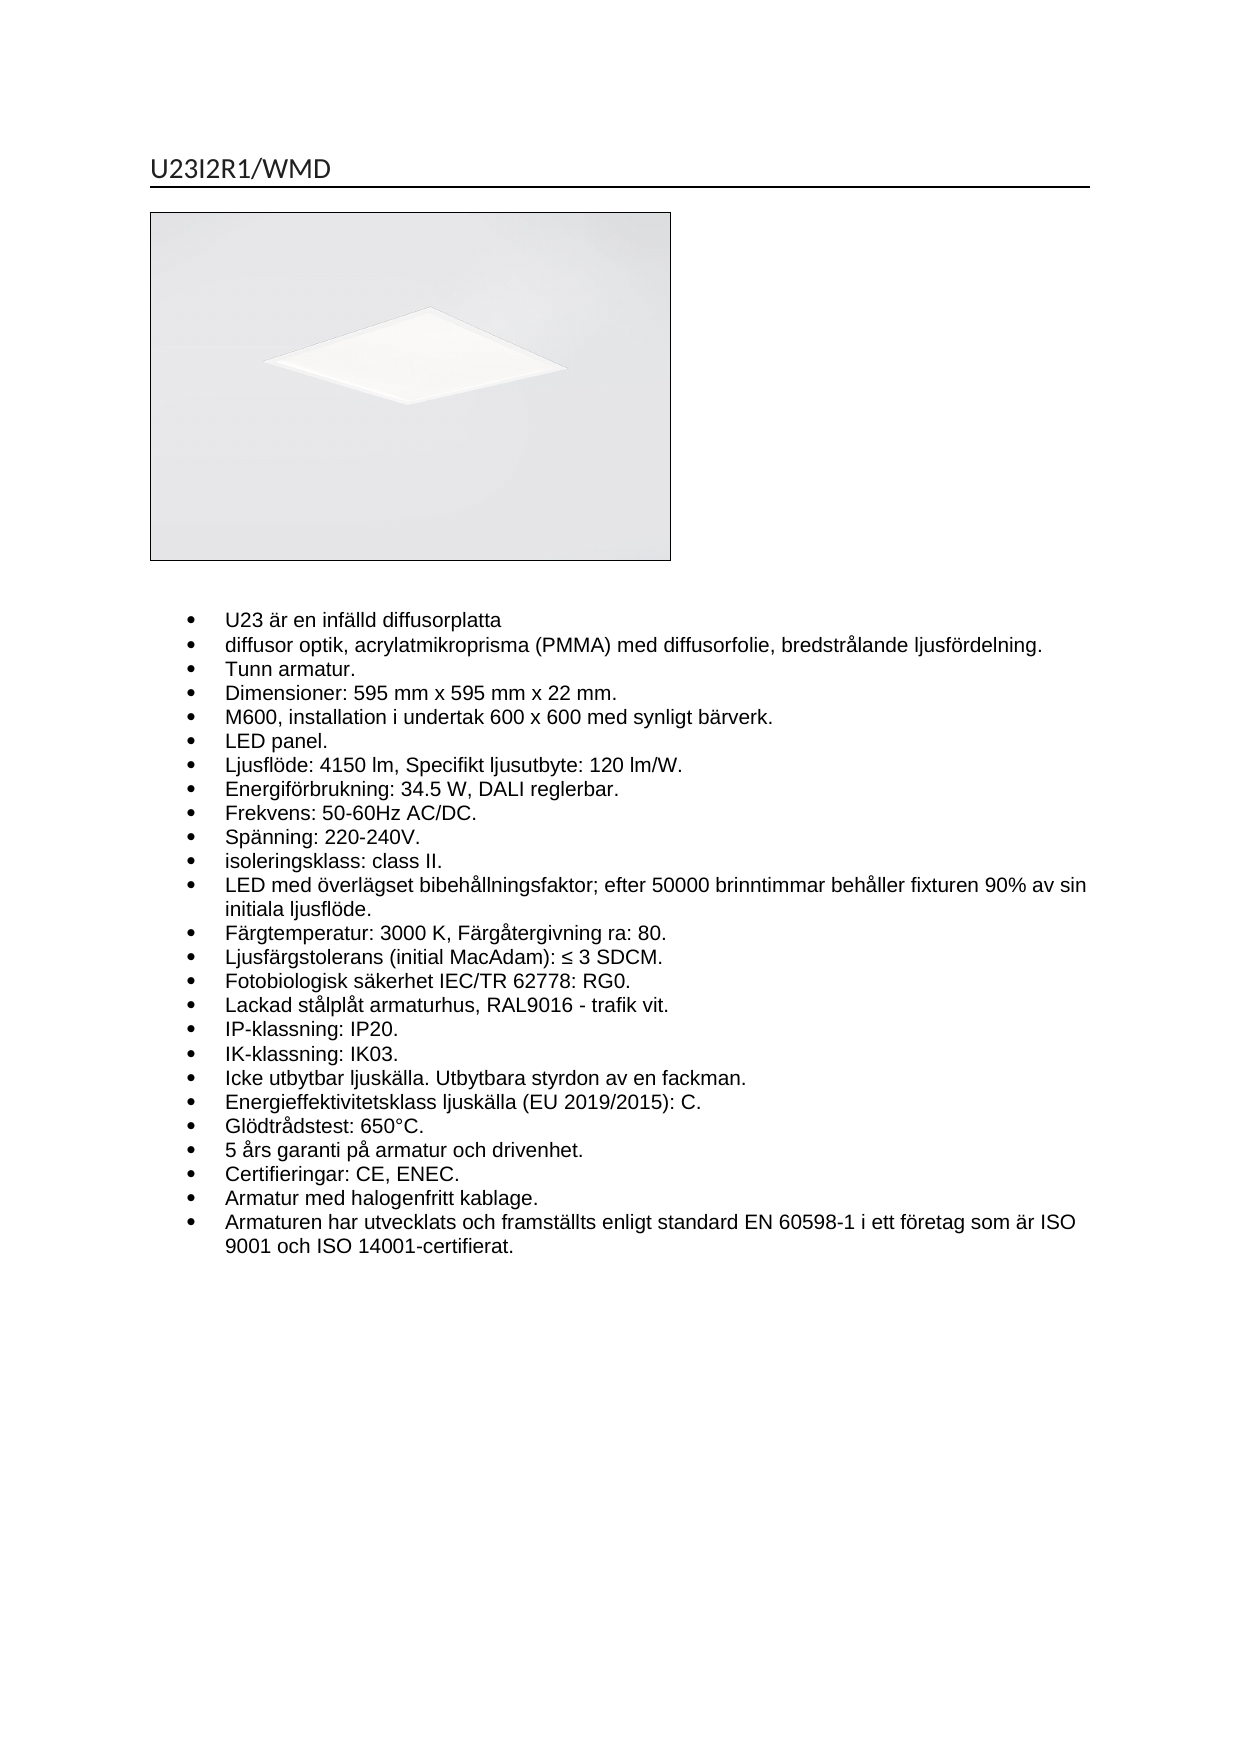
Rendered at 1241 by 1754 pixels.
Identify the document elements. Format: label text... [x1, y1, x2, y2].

list U23 är en infälld diffusorplatta [187, 608, 1090, 632]
list Frekvens: 50-60Hz AC/DC. [187, 801, 1090, 825]
list Energiförbrukning: 34.5 W, DALI reglerbar. [187, 777, 1090, 801]
list Färgtemperatur: 3000 K, Färgåtergivning ra: 80. [187, 921, 1090, 945]
list Ljusfärgstolerans (initial MacAdam): ≤ 3 SDCM. [187, 945, 1090, 969]
list diffusor optik, acrylatmikroprisma (PMMA) med diffusorfolie, bredstrålande ljusfördelning. [187, 632, 1090, 656]
text U23I2R1/WMD [150, 150, 1090, 186]
list IK-klassning: IK03. [187, 1041, 1090, 1065]
list Glödtrådstest: 650°C. [187, 1113, 1090, 1138]
list Energieffektivitetsklass ljuskälla (EU 2019/2015): C. [187, 1089, 1090, 1113]
list IP-klassning: IP20. [187, 1017, 1090, 1041]
list LED panel. [187, 729, 1090, 753]
list Fotobiologisk säkerhet IEC/TR 62778: RG0. [187, 969, 1090, 993]
list Dimensioner: 595 mm x 595 mm x 22 mm. [187, 681, 1090, 704]
list Spänning: 220-240V. [187, 825, 1090, 849]
list Icke utbytbar ljuskälla. Utbytbara styrdon av en fackman. [187, 1065, 1090, 1089]
list isoleringsklass: class II. [187, 849, 1090, 873]
list Ljusflöde: 4150 lm, Specifikt ljusutbyte: 120 lm/W. [187, 753, 1090, 777]
picture [151, 213, 670, 560]
list Armaturen har utvecklats och framställts enligt standard EN 60598-1 i ett företag som är ISO 9001 och ISO 14001-certifierat. [187, 1210, 1090, 1258]
list Lackad stålplåt armaturhus, RAL9016 - trafik vit. [187, 993, 1090, 1017]
list Armatur med halogenfritt kablage. [187, 1186, 1090, 1210]
list Certifieringar: CE, ENEC. [187, 1162, 1090, 1186]
list LED med överlägset bibehållningsfaktor; efter 50000 brinntimmar behåller fixturen 90% av sin initiala ljusflöde. [187, 873, 1090, 921]
list M600, installation i undertak 600 x 600 med synligt bärverk. [187, 704, 1090, 729]
list Tunn armatur. [187, 656, 1090, 681]
list 5 års garanti på armatur och drivenhet. [187, 1138, 1090, 1162]
